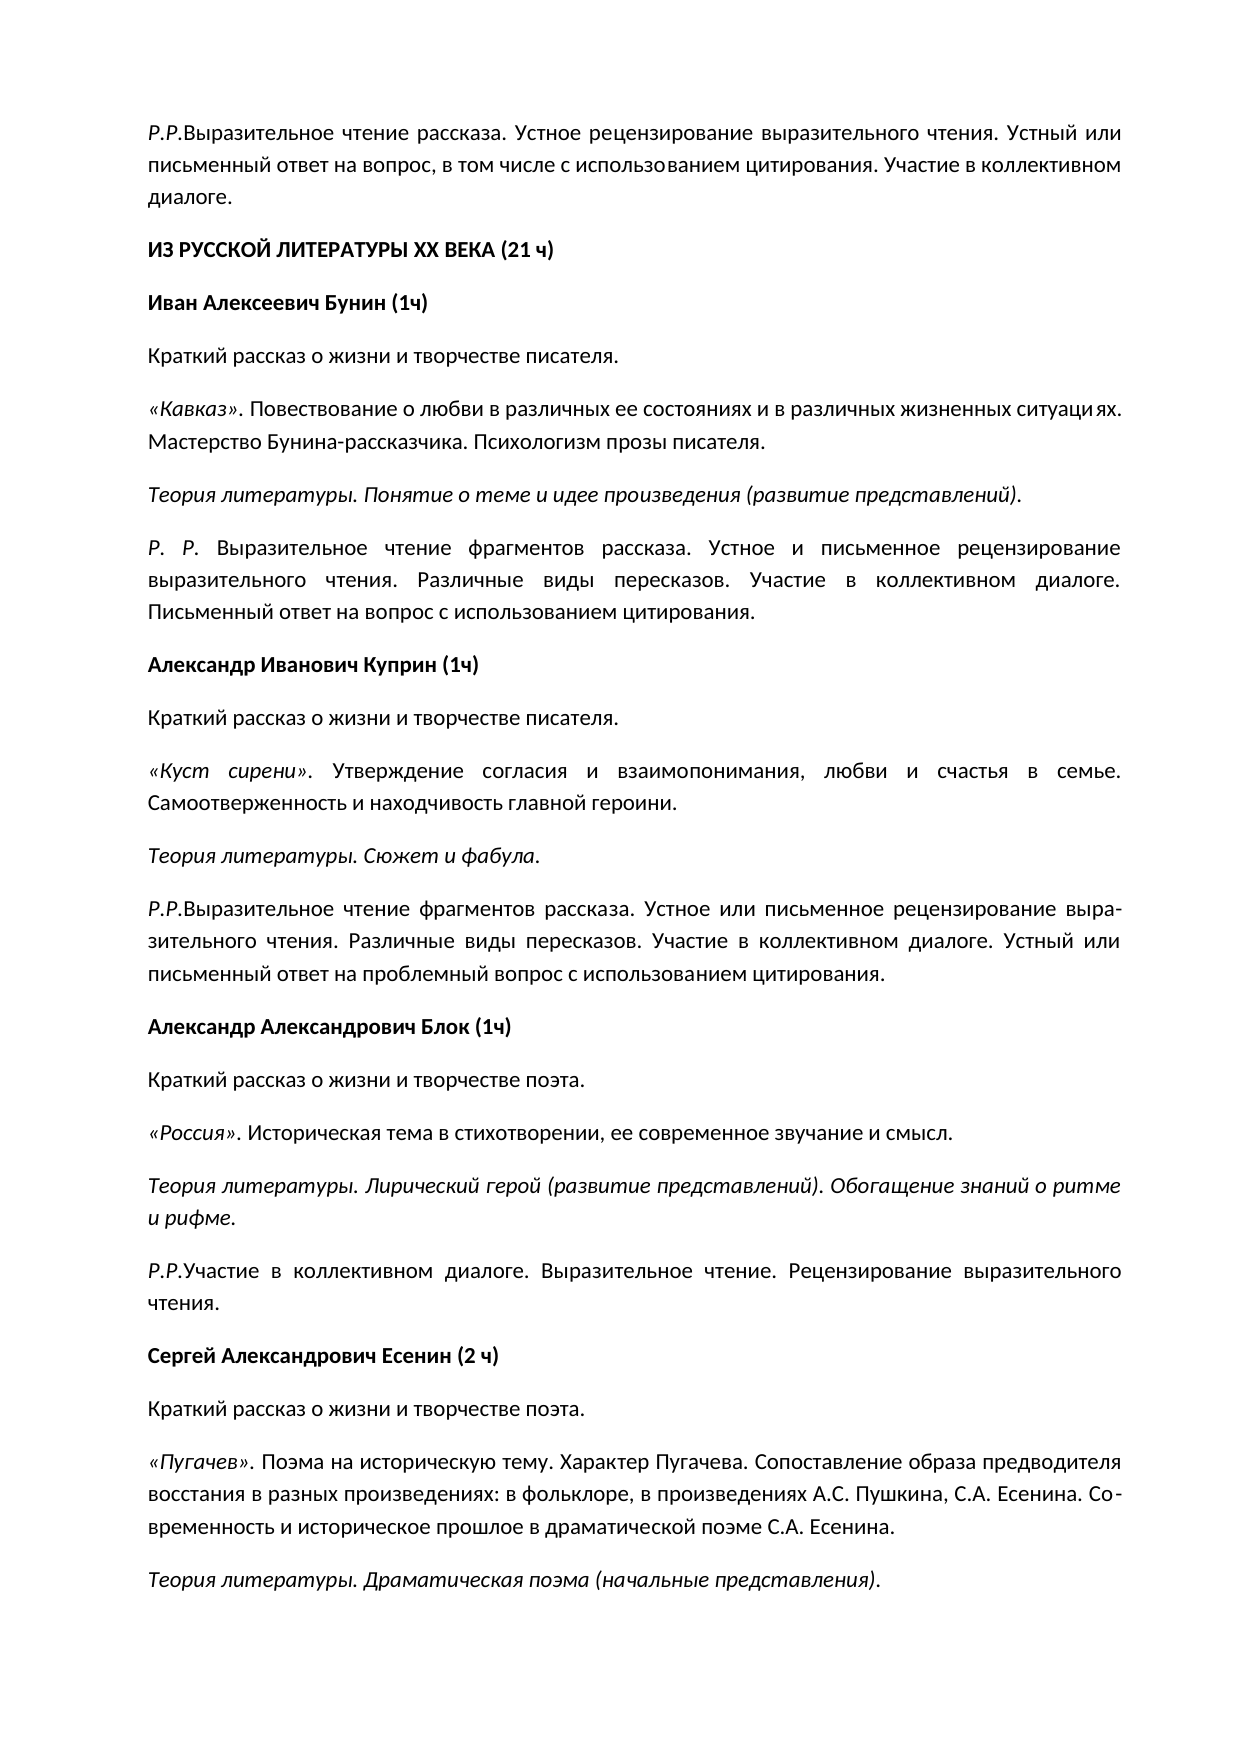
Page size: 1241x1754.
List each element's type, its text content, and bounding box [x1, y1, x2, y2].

text «Кавказ». Повествование о любви в различных ее состояниях и в различных жизненных ситуациях. Мастерство Бунина-рассказчика. Психологизм прозы писателя. [148, 394, 1122, 455]
text Александр Иванович Куприн (1ч) [148, 650, 1122, 678]
text «Пугачев». Поэма на историческую тему. Характер Пугачева. Сопоставление образа предводителя восстания в разных произведениях: в фольклоре, в произведениях А.С. Пушкина, С.А. Есенина. Современность и историческое прошлое в драматической поэме С.А. Есенина. [148, 1447, 1122, 1540]
text ИЗ РУССКОЙ ЛИТЕРАТУРЫ XX ВЕКА (21 ч) [148, 236, 1122, 263]
text «Куст сирени». Утверждение согласия и взаимопонимания, любви и счастья в семье. Самоотверженность и находчивость главной героини. [148, 756, 1122, 816]
text Теория литературы. Понятие о теме и идее произведения (развитие представлений). [148, 480, 1122, 508]
text Краткий рассказ о жизни и творчестве писателя. [148, 342, 1122, 369]
text P.P.Участие в коллективном диалоге. Выразительное чтение. Рецензирование выразительного чтения. [148, 1256, 1122, 1316]
text Теория литературы. Лирический герой (развитие представлений). Обогащение знаний о ритме и рифме. [148, 1171, 1122, 1231]
text Р. Р. Выразительное чтение фрагментов рассказа. Устное и письменное рецензирование выразительного чтения. Различные виды пересказов. Участие в коллективном диалоге. Письменный ответ на вопрос с использованием цитирования. [148, 533, 1122, 625]
text Сергей Александрович Есенин (2 ч) [148, 1341, 1122, 1369]
text Теория литературы. Сюжет и фабула. [148, 841, 1122, 869]
text «Россия». Историческая тема в стихотворении, ее современное звучание и смысл. [148, 1118, 1122, 1146]
text Краткий рассказ о жизни и творчестве поэта. [148, 1065, 1122, 1093]
text P.P.Выразительное чтение рассказа. Устное рецензирование выразительного чтения. Устный или письменный ответ на вопрос, в том числе с использованием цитирования. Участие в коллективном диалоге. [148, 118, 1122, 211]
text Краткий рассказ о жизни и творчестве писателя. [148, 703, 1122, 731]
text Теория литературы. Драматическая поэма (начальные представления). [148, 1565, 1122, 1593]
text Иван Алексеевич Бунин (1ч) [148, 288, 1122, 317]
text Краткий рассказ о жизни и творчестве поэта. [148, 1394, 1122, 1422]
text P.P.Выразительное чтение фрагментов рассказа. Устное или письменное рецензирование выразительного чтения. Различные виды пересказов. Участие в коллективном диалоге. Устный или письменный ответ на проблемный вопрос с использованием цитирования. [148, 894, 1122, 987]
text Александр Александрович Блок (1ч) [148, 1012, 1122, 1040]
